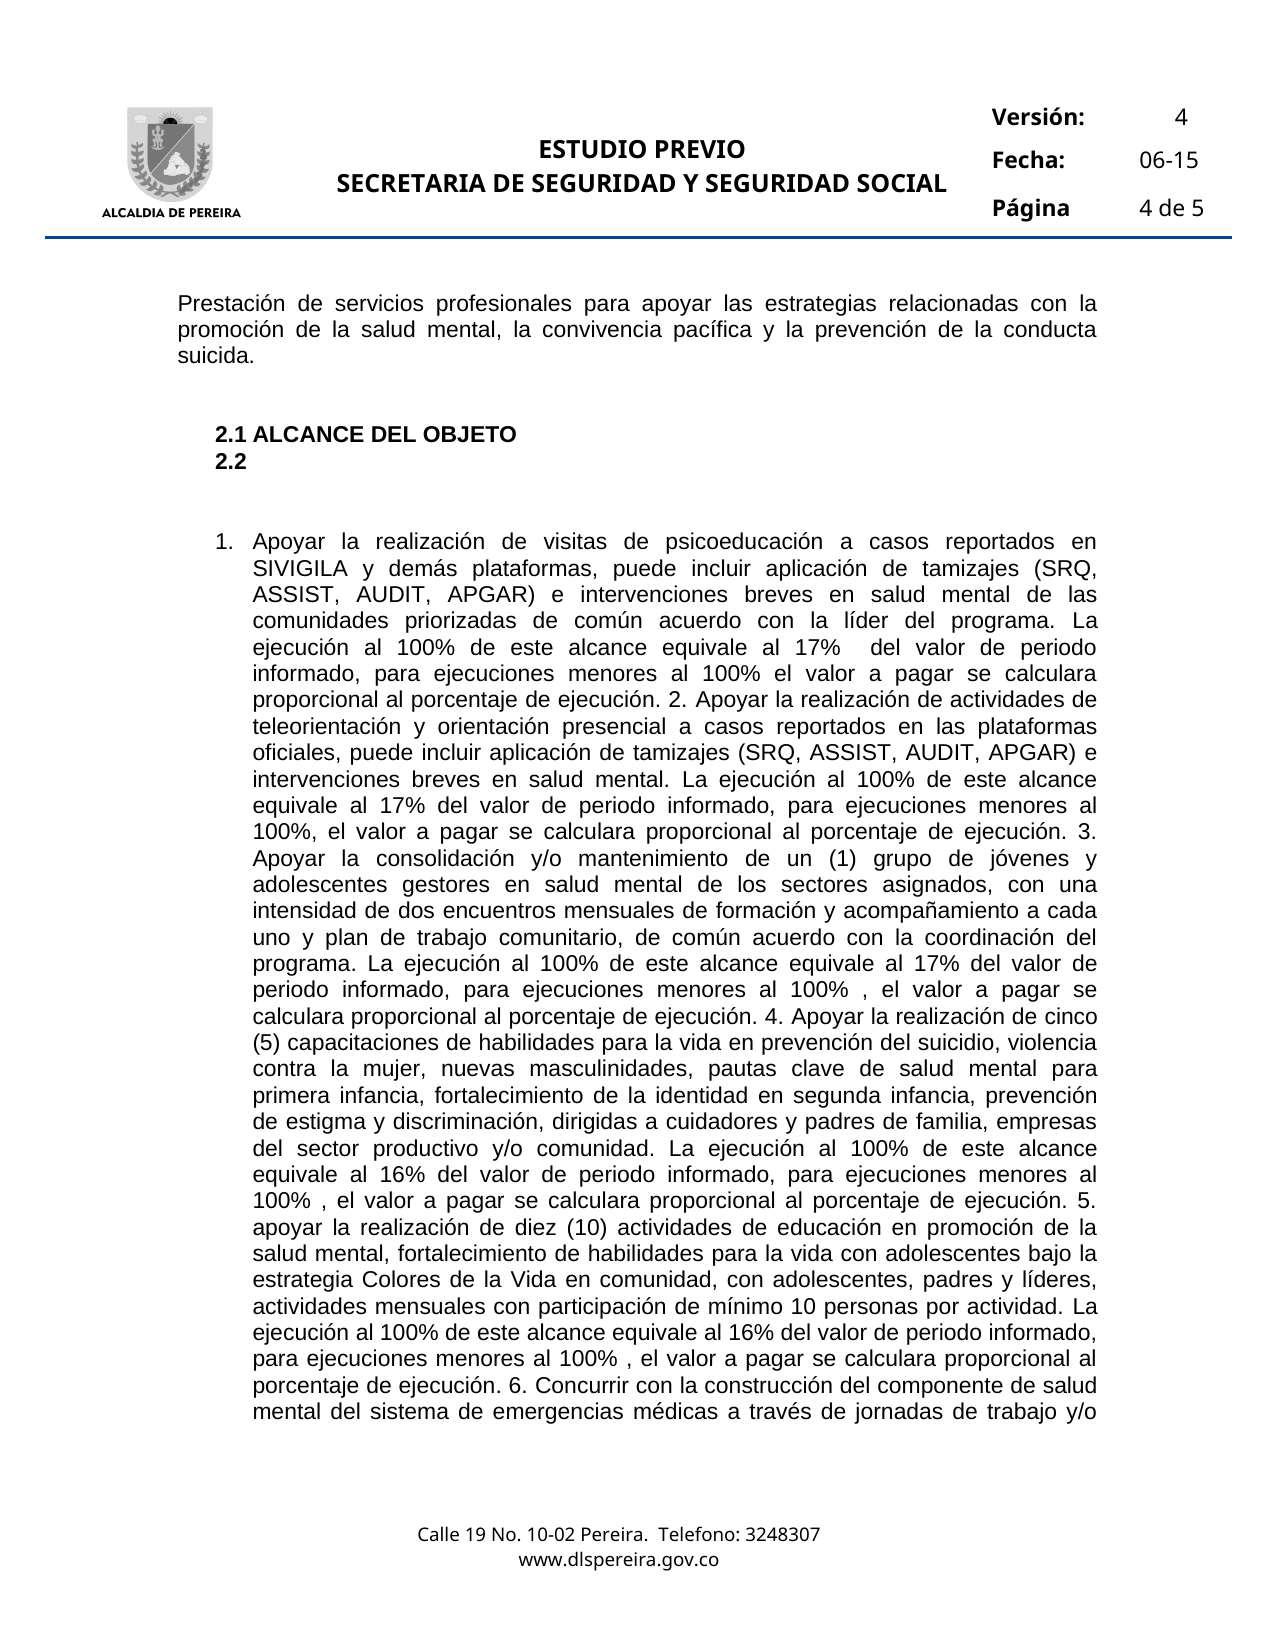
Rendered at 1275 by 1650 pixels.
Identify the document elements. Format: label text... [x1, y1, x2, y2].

text Prestación de servicios profesionales para apoyar las estrategias relacionadas con la promoción de la salud mental, la convivencia pacífica y la prevención de la conducta suicida. [177, 289, 1098, 369]
picture [92, 95, 251, 236]
list ALCANCE DEL OBJETO [215, 421, 1098, 448]
